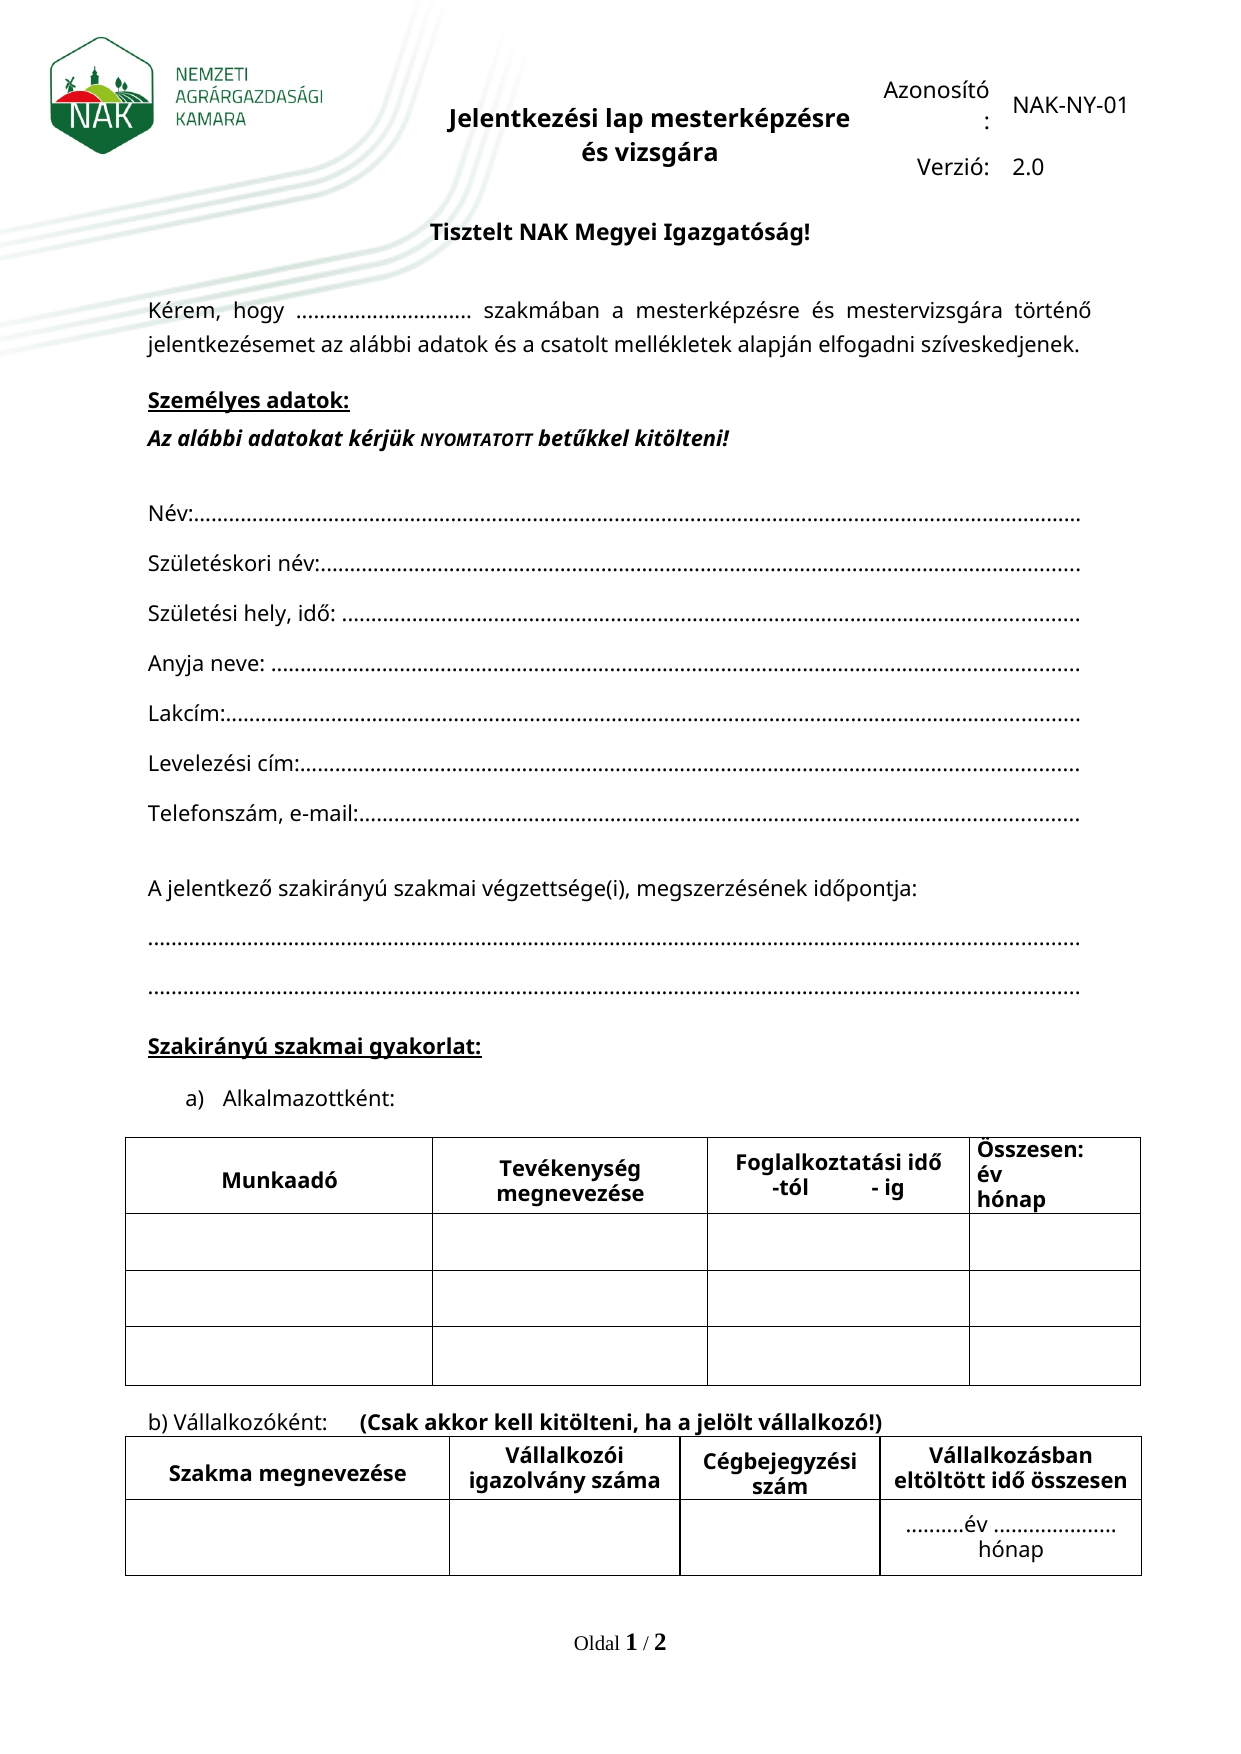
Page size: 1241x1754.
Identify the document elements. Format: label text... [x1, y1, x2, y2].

table_cell [681, 1500, 879, 1575]
table_cell [708, 1214, 969, 1269]
table_cell [126, 1214, 432, 1269]
text Születési hely, idő: [148, 601, 1093, 626]
table_header Tevékenység megnevezése [433, 1138, 707, 1213]
table_cell [970, 1327, 1140, 1385]
picture [0, 0, 562, 383]
table_cell [708, 1327, 969, 1385]
text Levelezési cím: [148, 751, 1093, 776]
table_header Cégbejegyzési szám [681, 1437, 879, 1499]
text Az alábbi adatokat kérjük nyomtatott betűkkel kitölteni! [148, 426, 1093, 451]
table_header Szakma megnevezése [126, 1437, 449, 1499]
list Alkalmazottként: [185, 1087, 1093, 1112]
table_header Vállalkozásban eltöltött idő összesen [881, 1437, 1141, 1499]
table_cell [970, 1271, 1140, 1326]
text Lakcím: [148, 701, 1093, 726]
table_cell [708, 1271, 969, 1326]
table_header Vállalkozói igazolvány száma [450, 1437, 679, 1499]
text Telefonszám, e-mail: [148, 801, 1093, 826]
table_cell [450, 1500, 679, 1575]
table_cell [126, 1500, 449, 1575]
text Születéskori név: [148, 551, 1093, 576]
text Személyes adatok: [148, 388, 1093, 413]
table_cell [433, 1214, 707, 1269]
text Anyja neve: [148, 651, 1093, 676]
text Tisztelt NAK Megyei Igazgatóság! [148, 220, 1093, 245]
table_header Összesen: év hónap [970, 1138, 1140, 1213]
table_cell ..........év ..................... hónap [881, 1500, 1141, 1575]
table_cell [126, 1327, 432, 1385]
table_cell [433, 1327, 707, 1385]
text A jelentkező szakirányú szakmai végzettsége(i), megszerzésének időpontja: [148, 876, 1093, 901]
text b) Vállalkozóként: (Csak akkor kell kitölteni, ha a jelölt vállalkozó!) [148, 1411, 1093, 1436]
text Szakirányú szakmai gyakorlat: [148, 1024, 1093, 1062]
table_cell [433, 1271, 707, 1326]
table_cell [970, 1214, 1140, 1269]
table_header Munkaadó [126, 1138, 432, 1213]
table_cell [126, 1271, 432, 1326]
text Kérem, hogy .............................. szakmában a mesterképzésre és mestervizsgára történő jelentkezésemet az alábbi adatok és a csatolt mellékletek alapján elfogadni szíveskedjenek. [148, 295, 1093, 359]
table_header Foglalkoztatási idő -tól - ig [708, 1138, 969, 1213]
text Név: [148, 501, 1093, 526]
